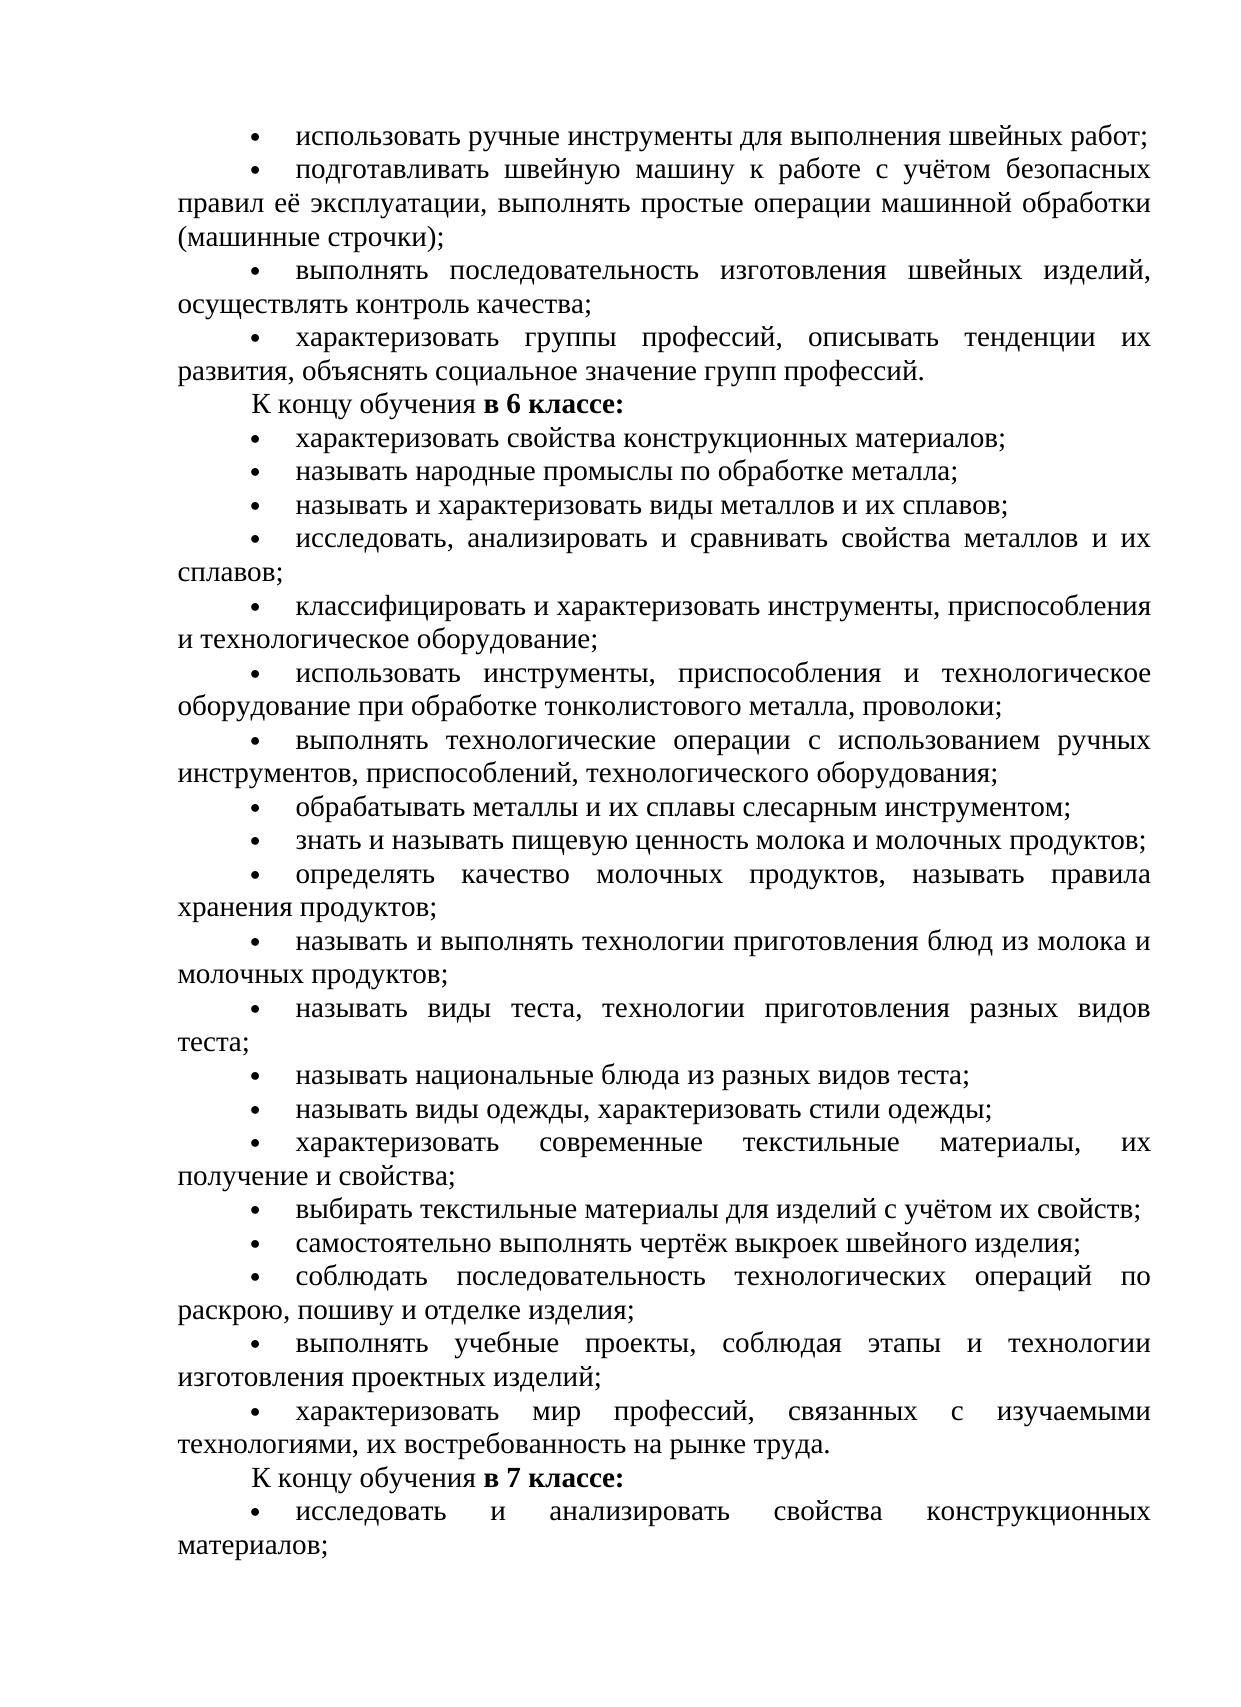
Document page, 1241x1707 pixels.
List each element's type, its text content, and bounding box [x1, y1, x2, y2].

list выполнять технологические операции с использованием ручных инструментов, приспособлений, технологического оборудования; [177, 722, 1152, 789]
list использовать ручные инструменты для выполнения швейных работ; [177, 118, 1152, 152]
list характеризовать современные текстильные материалы, их получение и свойства; [177, 1124, 1152, 1191]
list выполнять последовательность изготовления швейных изделий, осуществлять контроль качества; [177, 252, 1152, 319]
list самостоятельно выполнять чертёж выкроек швейного изделия; [177, 1225, 1152, 1258]
list называть и характеризовать виды металлов и их сплавов; [177, 487, 1152, 521]
list называть и выполнять технологии приготовления блюд из молока и молочных продуктов; [177, 923, 1152, 990]
list обрабатывать металлы и их сплавы слесарным инструментом; [177, 789, 1152, 822]
list характеризовать группы профессий, описывать тенденции их развития, объяснять социальное значение групп профессий. [177, 319, 1152, 386]
text К концу обучения в 7 классе: [177, 1460, 1152, 1493]
list выбирать текстильные материалы для изделий с учётом их свойств; [177, 1191, 1152, 1225]
list называть национальные блюда из разных видов теста; [177, 1057, 1152, 1091]
list исследовать и анализировать свойства конструкционных материалов; [177, 1493, 1152, 1560]
list характеризовать свойства конструкционных материалов; [177, 420, 1152, 453]
list определять качество молочных продуктов, называть правила хранения продуктов; [177, 856, 1152, 923]
list называть народные промыслы по обработке металла; [177, 453, 1152, 487]
list использовать инструменты, приспособления и технологическое оборудование при обработке тонколистового металла, проволоки; [177, 655, 1152, 722]
list исследовать, анализировать и сравнивать свойства металлов и их сплавов; [177, 521, 1152, 588]
list характеризовать мир профессий, связанных с изучаемыми технологиями, их востребованность на рынке труда. [177, 1393, 1152, 1460]
list выполнять учебные проекты, соблюдая этапы и технологии изготовления проектных изделий; [177, 1326, 1152, 1393]
list называть виды теста, технологии приготовления разных видов теста; [177, 990, 1152, 1057]
list подготавливать швейную машину к работе с учётом безопасных правил её эксплуатации, выполнять простые операции машинной обработки (машинные строчки); [177, 152, 1152, 252]
list классифицировать и характеризовать инструменты, приспособления и технологическое оборудование; [177, 588, 1152, 655]
text К концу обучения в 6 классе: [177, 386, 1152, 420]
list соблюдать последовательность технологических операций по раскрою, пошиву и отделке изделия; [177, 1258, 1152, 1326]
list знать и называть пищевую ценность молока и молочных продуктов; [177, 822, 1152, 856]
list называть виды одежды, характеризовать стили одежды; [177, 1091, 1152, 1124]
